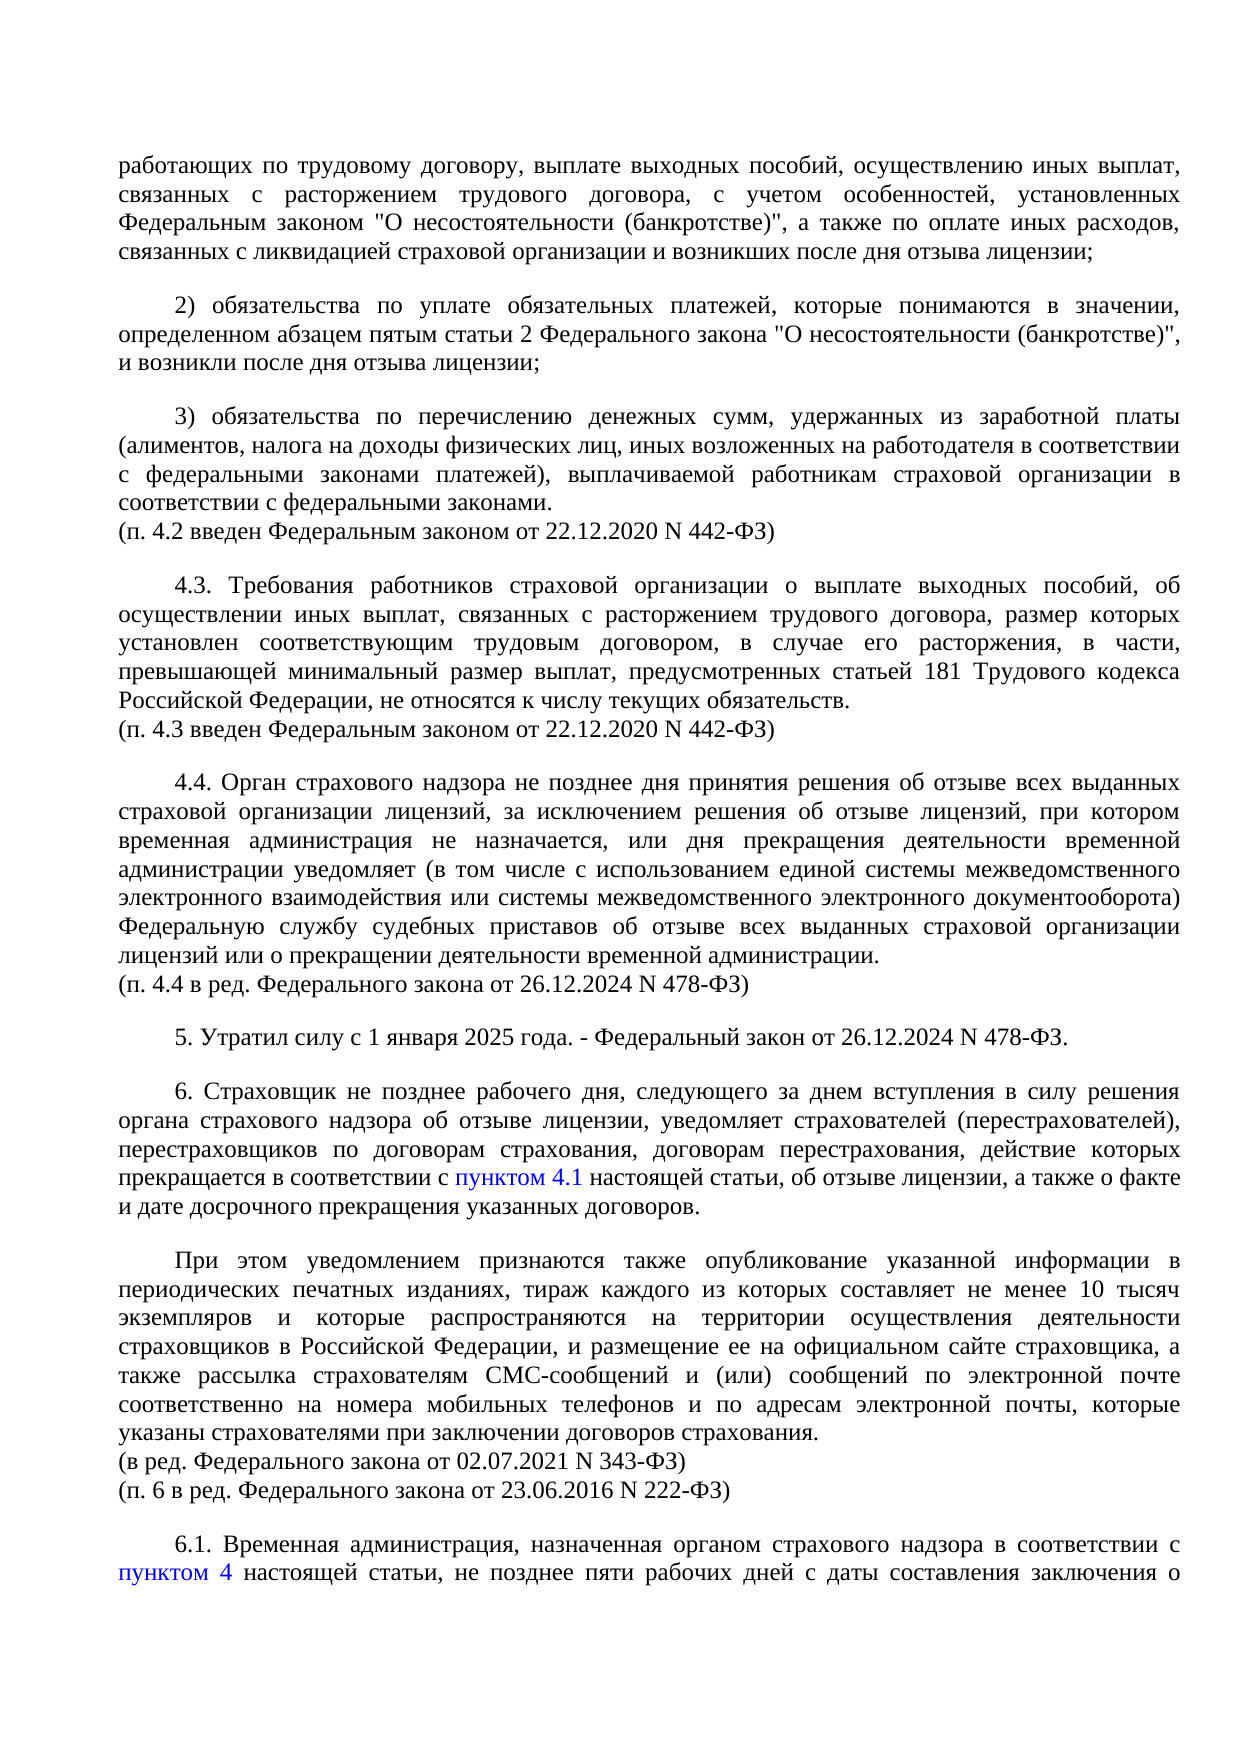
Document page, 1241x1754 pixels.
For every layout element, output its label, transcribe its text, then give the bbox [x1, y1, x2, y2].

text 4.4. Орган страхового надзора не позднее дня принятия решения об отзыве всех выданных страховой организации лицензий, за исключением решения об отзыве лицензий, при котором временная администрация не назначается, или дня прекращения деятельности временной администрации уведомляет (в том числе с использованием единой системы межведомственного электронного взаимодействия или системы межведомственного электронного документооборота) Федеральную службу судебных приставов об отзыве всех выданных страховой организации лицензий или о прекращении деятельности временной администрации. [118, 767, 1181, 969]
text (п. 4.2 введен Федеральным законом от 22.12.2020 N 442-ФЗ) [118, 516, 1181, 545]
text 3) обязательства по перечислению денежных сумм, удержанных из заработной платы (алиментов, налога на доходы физических лиц, иных возложенных на работодателя в соответствии с федеральными законами платежей), выплачиваемой работникам страховой организации в соответствии с федеральными законами. [118, 401, 1181, 516]
text (в ред. Федерального закона от 02.07.2021 N 343-ФЗ) [118, 1446, 1181, 1475]
text 6. Страховщик не позднее рабочего дня, следующего за днем вступления в силу решения органа страхового надзора об отзыве лицензии, уведомляет страхователей (перестрахователей), перестраховщиков по договорам страхования, договорам перестрахования, действие которых прекращается в соответствии с пунктом 4.1 настоящей статьи, об отзыве лицензии, а также о факте и дате досрочного прекращения указанных договоров. [118, 1076, 1181, 1220]
text (п. 4.4 в ред. Федерального закона от 26.12.2024 N 478-ФЗ) [118, 969, 1181, 997]
text 5. Утратил силу с 1 января 2025 года. - Федеральный закон от 26.12.2024 N 478-ФЗ. [118, 1022, 1181, 1051]
text (п. 4.3 введен Федеральным законом от 22.12.2020 N 442-ФЗ) [118, 714, 1181, 742]
text 2) обязательства по уплате обязательных платежей, которые понимаются в значении, определенном абзацем пятым статьи 2 Федерального закона "О несостоятельности (банкротстве)", и возникли после дня отзыва лицензии; [118, 290, 1181, 376]
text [118, 1529, 1181, 1586]
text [118, 150, 1181, 265]
text (п. 6 в ред. Федерального закона от 23.06.2016 N 222-ФЗ) [118, 1475, 1181, 1504]
text 4.3. Требования работников страховой организации о выплате выходных пособий, об осуществлении иных выплат, связанных с расторжением трудового договора, размер которых установлен соответствующим трудовым договором, в случае его расторжения, в части, превышающей минимальный размер выплат, предусмотренных статьей 181 Трудового кодекса Российской Федерации, не относятся к числу текущих обязательств. [118, 570, 1181, 714]
text При этом уведомлением признаются также опубликование указанной информации в периодических печатных изданиях, тираж каждого из которых составляет не менее 10 тысяч экземпляров и которые распространяются на территории осуществления деятельности страховщиков в Российской Федерации, и размещение ее на официальном сайте страховщика, а также рассылка страхователям СМС-сообщений и (или) сообщений по электронной почте соответственно на номера мобильных телефонов и по адресам электронной почты, которые указаны страхователями при заключении договоров страхования. [118, 1245, 1181, 1446]
